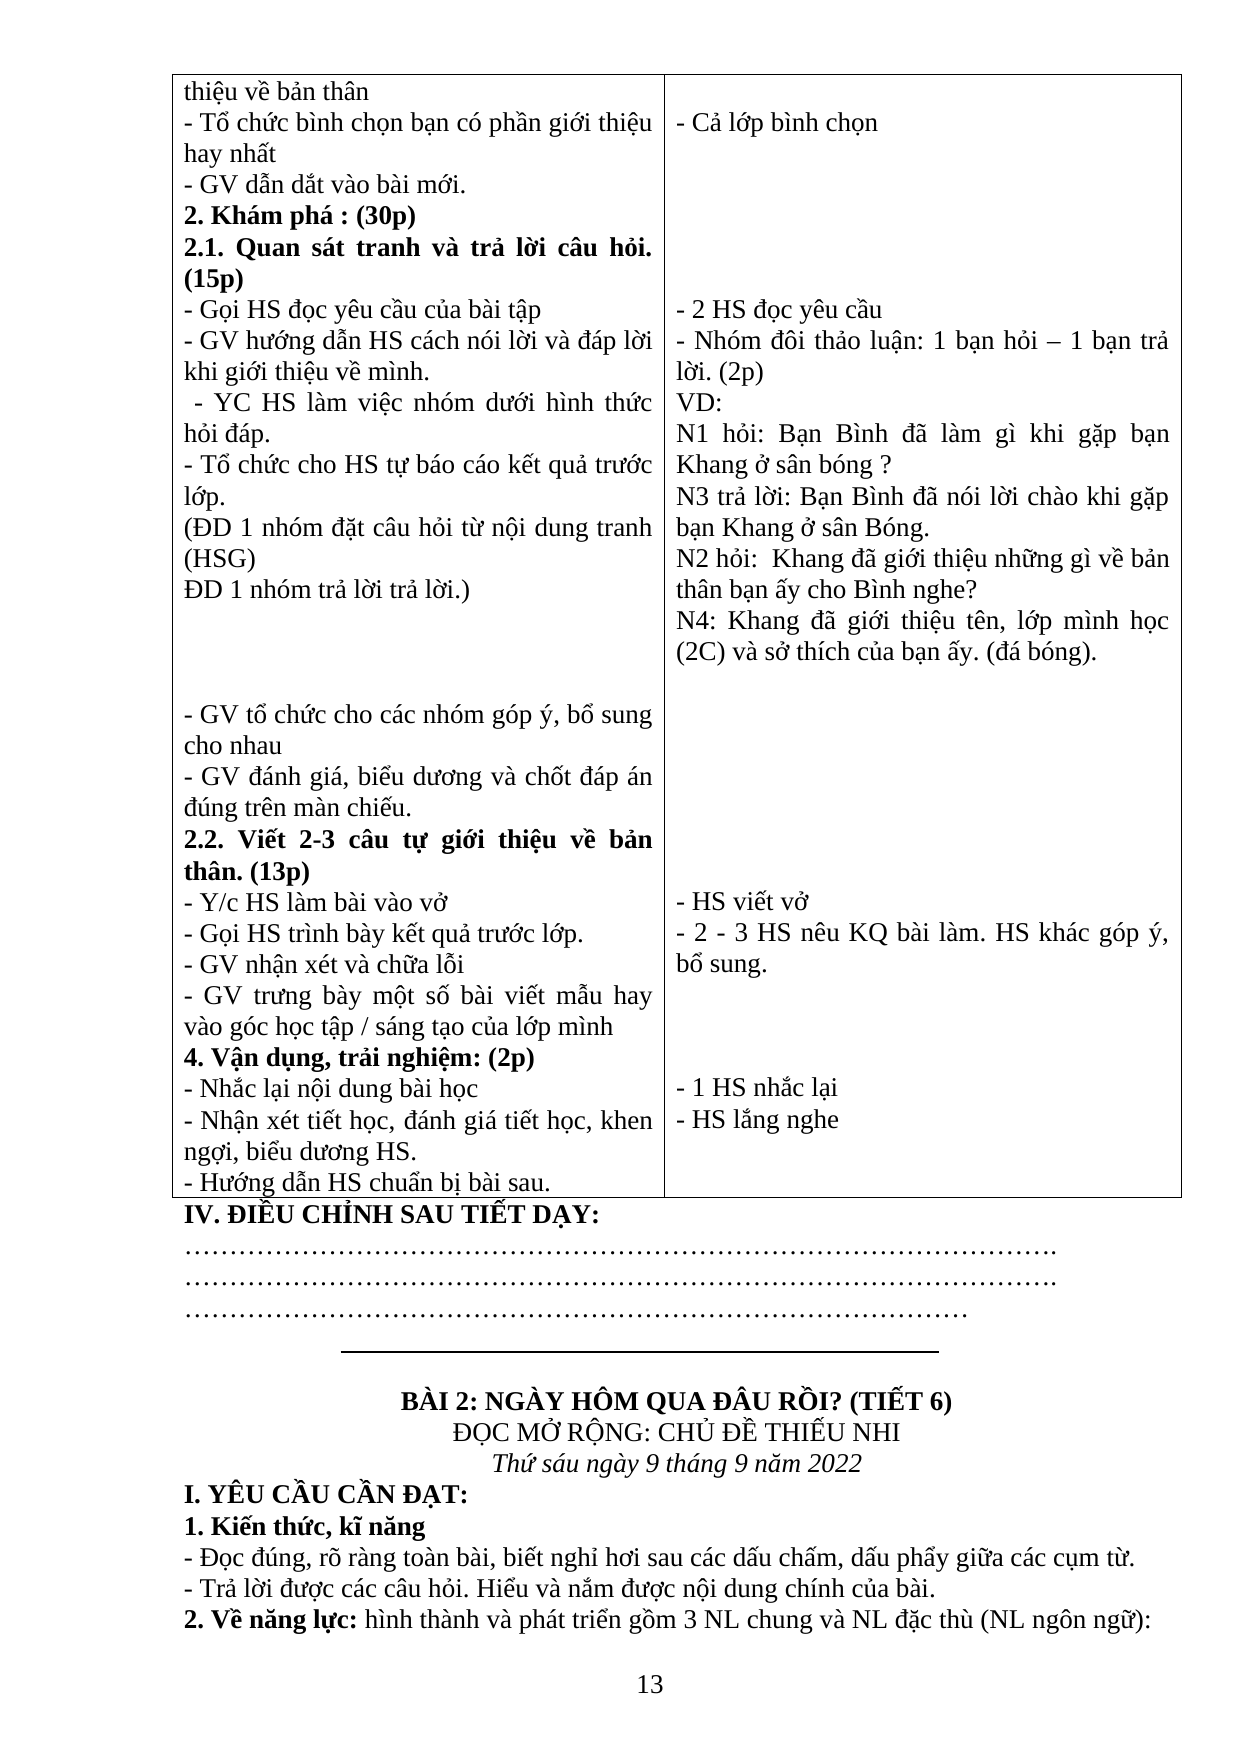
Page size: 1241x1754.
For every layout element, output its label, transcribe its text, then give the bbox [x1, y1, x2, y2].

table_cell 2.2. Viết 2-3 câu tự giới thiệu về bản thân. (13p) - Y/c HS làm bài vào vở - Gọi HS trình bày kết quả trước lớp. - GV nhận xét và chữa lỗi - GV trưng bày một số bài viết mẫu hay vào góc học tập / sáng tạo của lớp mình 4. Vận dụng, trải nghiệm: (2p) - Nhắc lại nội dung bài học - Nhận xét tiết học, đánh giá tiết học, khen ngợi, biểu dương HS. - Hướng dẫn HS chuẩn bị bài sau. [173, 823, 664, 1197]
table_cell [665, 75, 1181, 1197]
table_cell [172, 1198, 1181, 1665]
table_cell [173, 75, 664, 822]
